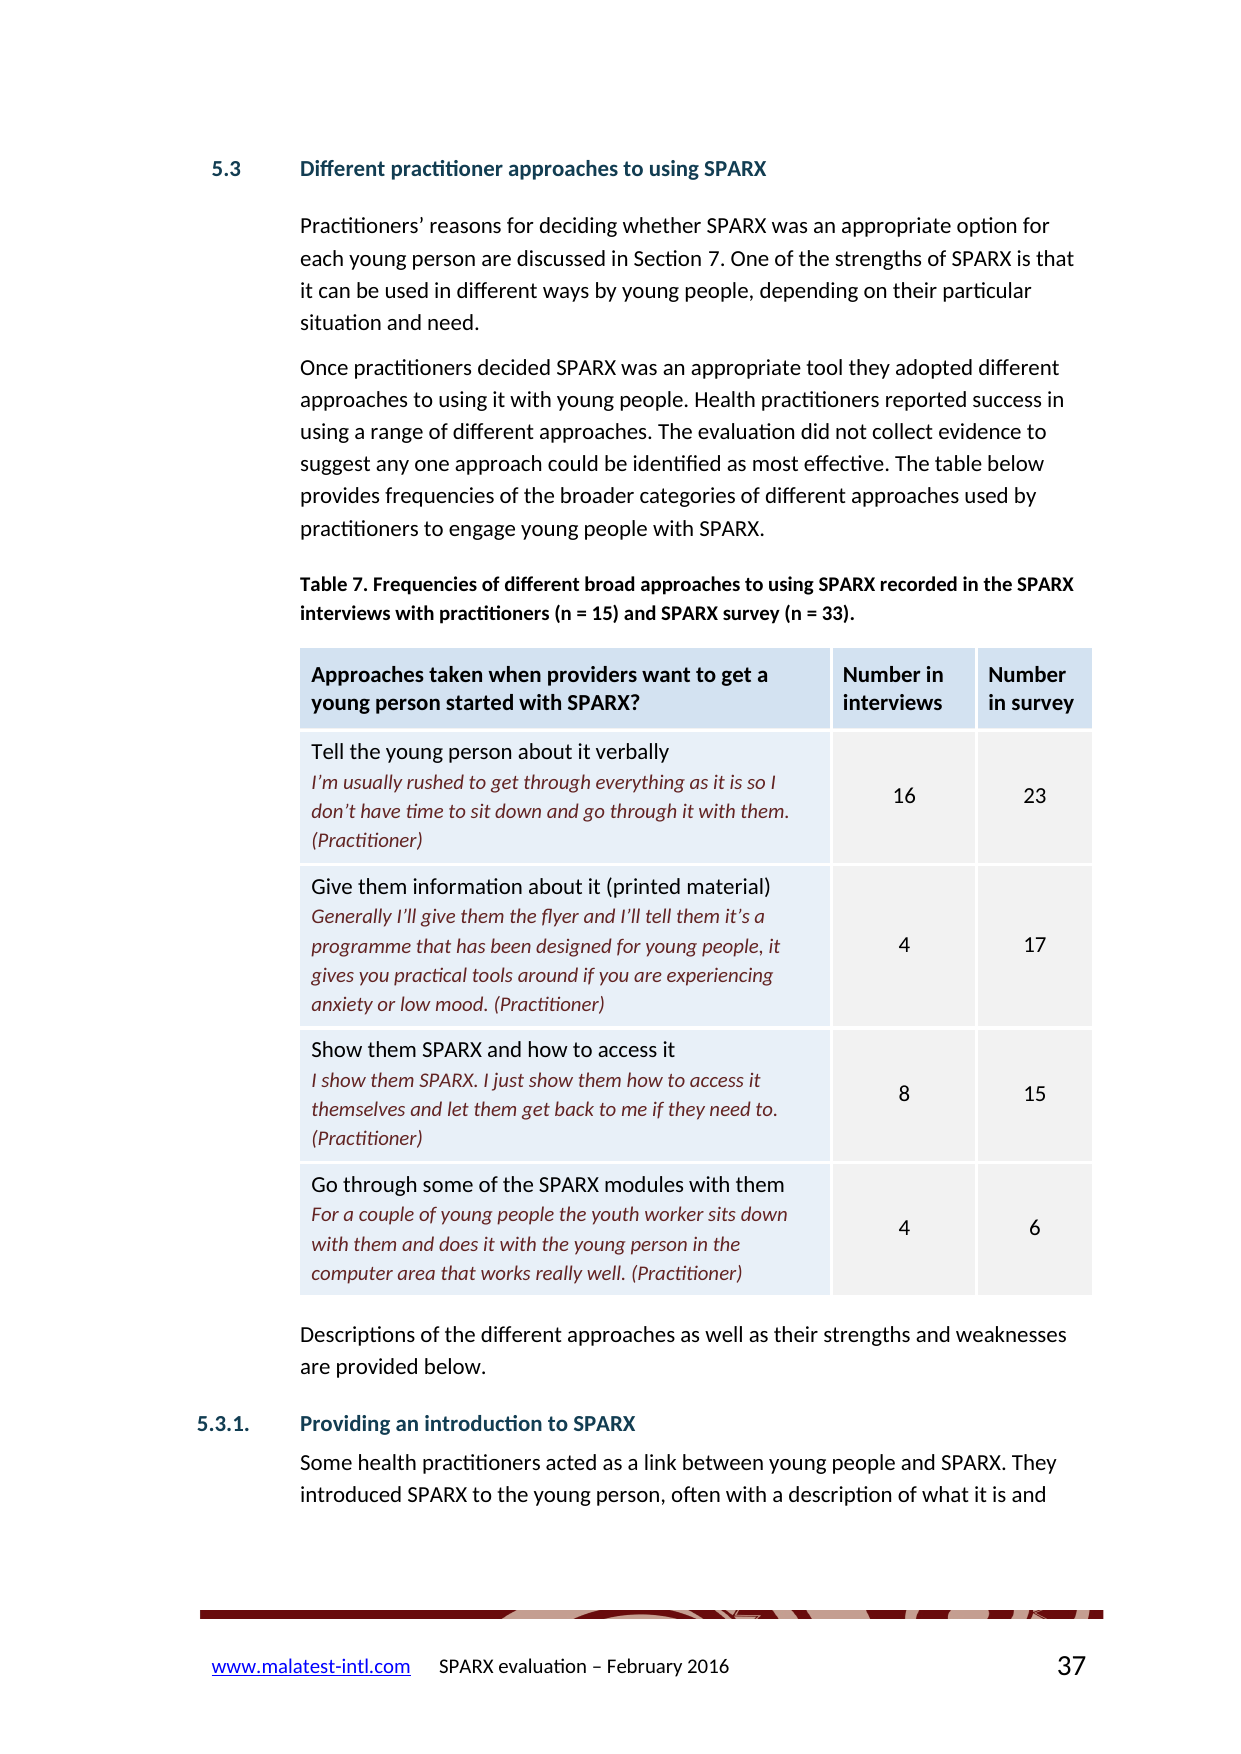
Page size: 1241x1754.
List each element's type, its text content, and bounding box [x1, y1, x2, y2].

table_cell 4 [833, 1164, 975, 1295]
table_cell 4 [833, 866, 975, 1026]
subtitle Providing an introduction to SPARX [197, 1409, 1092, 1437]
table_cell 15 [978, 1030, 1092, 1161]
text Practitioners’ reasons for deciding whether SPARX was an appropriate option for each young person are discussed in Section 7. One of the strengths of SPARX is that it can be used in different ways by young people, depending on their particular situation and need. [300, 212, 1092, 336]
table_cell 8 [833, 1030, 975, 1161]
text Descriptions of the different approaches as well as their strengths and weaknesses are provided below. [300, 1320, 1092, 1380]
subtitle Different practitioner approaches to using SPARX [211, 154, 1092, 182]
table_cell 23 [978, 732, 1092, 863]
table_cell 17 [978, 866, 1092, 1026]
table_cell Tell the young person about it verbally I’m usually rushed to get through everything as it is so I don’t have time to sit down and go through it with them. (Practitioner) [300, 732, 830, 863]
table_cell 16 [833, 732, 975, 863]
table_cell Go through some of the SPARX modules with them For a couple of young people the youth worker sits down with them and does it with the young person in the computer area that works really well. (Practitioner) [300, 1164, 830, 1295]
picture [199, 1610, 1104, 1619]
table_header Number in interviews [833, 648, 975, 728]
table_header Number in survey [978, 648, 1092, 728]
table_header Approaches taken when providers want to get a young person started with SPARX? [300, 648, 830, 728]
text Once practitioners decided SPARX was an appropriate tool they adopted different approaches to using it with young people. Health practitioners reported success in using a range of different approaches. The evaluation did not collect evidence to suggest any one approach could be identified as most effective. The table below provides frequencies of the broader categories of different approaches used by practitioners to engage young people with SPARX. [300, 353, 1092, 542]
table_cell Show them SPARX and how to access it I show them SPARX. I just show them how to access it themselves and let them get back to me if they need to. (Practitioner) [300, 1030, 830, 1161]
table_cell Give them information about it (printed material) Generally I’ll give them the flyer and I’ll tell them it’s a programme that has been designed for young people, it gives you practical tools around if you are experiencing anxiety or low mood. (Practitioner) [300, 866, 830, 1026]
table_cell 6 [978, 1164, 1092, 1295]
